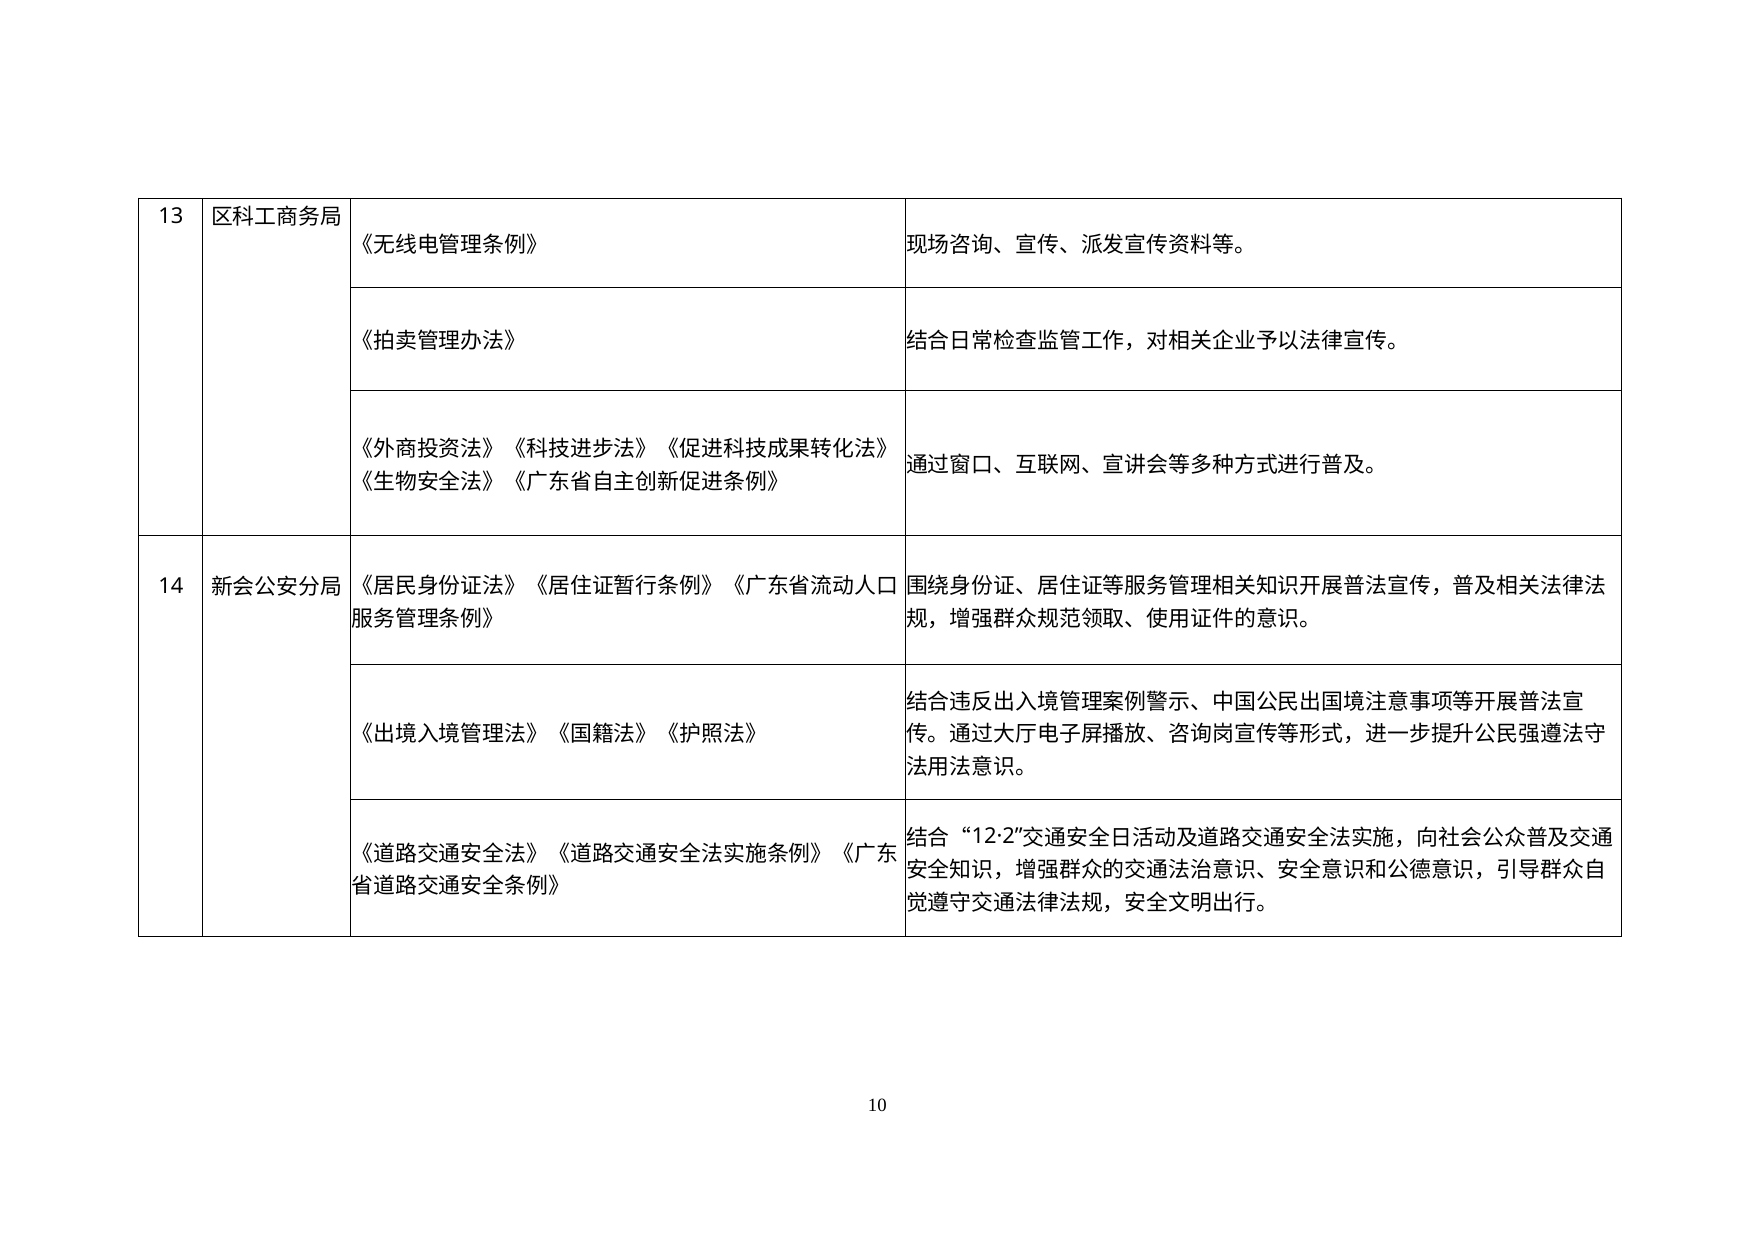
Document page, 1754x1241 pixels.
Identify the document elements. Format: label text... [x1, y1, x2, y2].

table_cell 《居民身份证法》《居住证暂行条例》《广东省流动人口服务管理条例》 [351, 536, 905, 664]
table_cell 结合日常检查监管工作，对相关企业予以法律宣传。 [906, 288, 1621, 390]
table_cell 结合“12·2”交通安全日活动及道路交通安全法实施，向社会公众普及交通安全知识，增强群众的交通法治意识、安全意识和公德意识，引导群众自觉遵守交通法律法规，安全文明出行。 [906, 800, 1621, 936]
table_cell 《道路交通安全法》《道路交通安全法实施条例》《广东省道路交通安全条例》 [351, 800, 905, 936]
table_cell 围绕身份证、居住证等服务管理相关知识开展普法宣传，普及相关法律法规，增强群众规范领取、使用证件的意识。 [906, 536, 1621, 664]
table_cell 新会公安分局 [203, 536, 350, 936]
table_cell 《无线电管理条例》 [351, 199, 905, 287]
table_cell 《外商投资法》《科技进步法》《促进科技成果转化法》《生物安全法》《广东省自主创新促进条例》 [351, 391, 905, 535]
table_cell 结合违反出入境管理案例警示、中国公民出国境注意事项等开展普法宣传。通过大厅电子屏播放、咨询岗宣传等形式，进一步提升公民强遵法守法用法意识。 [906, 665, 1621, 799]
table_cell 《拍卖管理办法》 [351, 288, 905, 390]
table_cell 现场咨询、宣传、派发宣传资料等。 [906, 199, 1621, 287]
table_cell 通过窗口、互联网、宣讲会等多种方式进行普及。 [906, 391, 1621, 535]
table_cell 14 [139, 536, 202, 936]
table_cell 《出境入境管理法》《国籍法》《护照法》 [351, 665, 905, 799]
